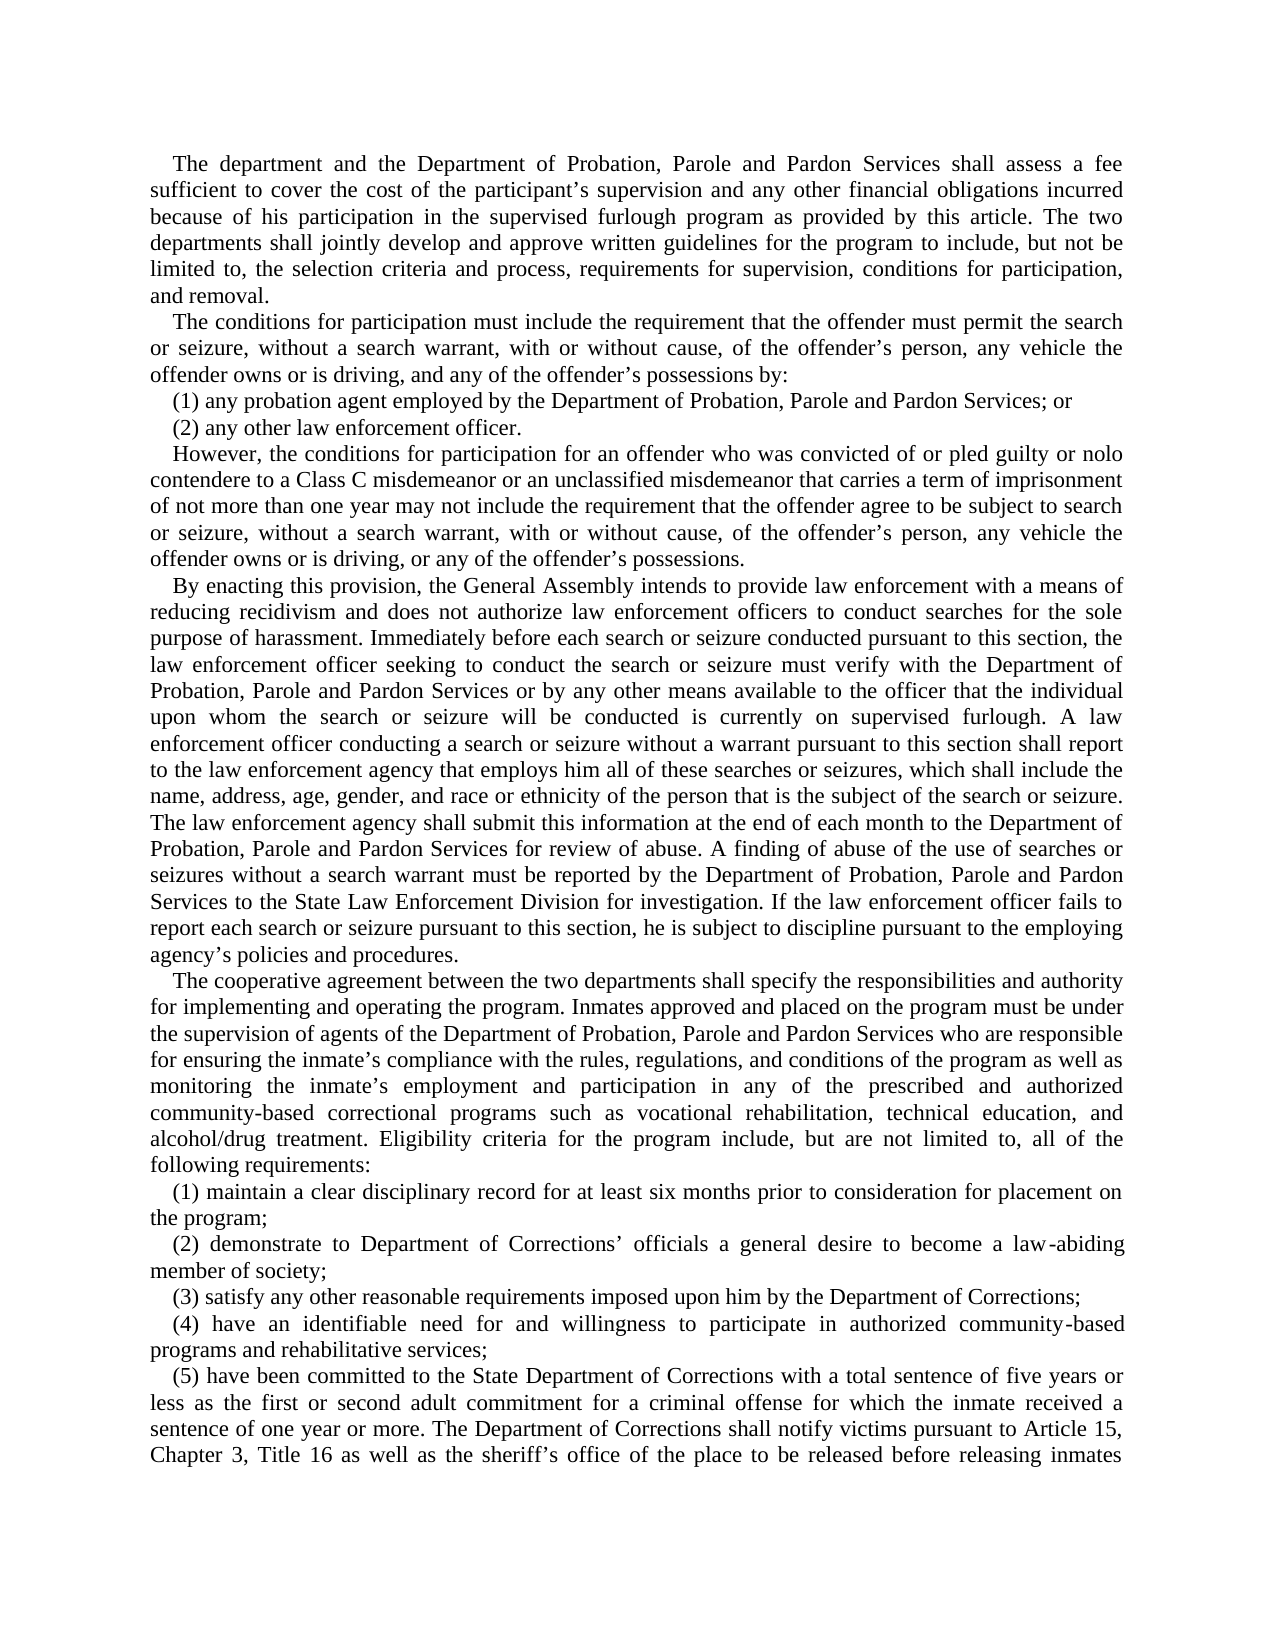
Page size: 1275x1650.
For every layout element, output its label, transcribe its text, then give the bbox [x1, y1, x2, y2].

text (1) any probation agent employed by the Department of Probation, Parole and Pardon Services; or [150, 387, 1125, 413]
text However, the conditions for participation for an offender who was convicted of or pled guilty or nolo contendere to a Class C misdemeanor or an unclassified misdemeanor that carries a term of imprisonment of not more than one year may not include the requirement that the offender agree to be subject to search or seizure, without a search warrant, with or without cause, of the offender’s person, any vehicle the offender owns or is driving, or any of the offender’s possessions. [150, 440, 1125, 572]
text (3) satisfy any other reasonable requirements imposed upon him by the Department of Corrections; [150, 1283, 1125, 1309]
text The conditions for participation must include the requirement that the offender must permit the search or seizure, without a search warrant, with or without cause, of the offender’s person, any vehicle the offender owns or is driving, and any of the offender’s possessions by: [150, 308, 1125, 387]
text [150, 1362, 1125, 1468]
text By enacting this provision, the General Assembly intends to provide law enforcement with a means of reducing recidivism and does not authorize law enforcement officers to conduct searches for the sole purpose of harassment. Immediately before each search or seizure conducted pursuant to this section, the law enforcement officer seeking to conduct the search or seizure must verify with the Department of Probation, Parole and Pardon Services or by any other means available to the officer that the individual upon whom the search or seizure will be conducted is currently on supervised furlough. A law enforcement officer conducting a search or seizure without a warrant pursuant to this section shall report to the law enforcement agency that employs him all of these searches or seizures, which shall include the name, address, age, gender, and race or ethnicity of the person that is the subject of the search or seizure. The law enforcement agency shall submit this information at the end of each month to the Department of Probation, Parole and Pardon Services for review of abuse. A finding of abuse of the use of searches or seizures without a search warrant must be reported by the Department of Probation, Parole and Pardon Services to the State Law Enforcement Division for investigation. If the law enforcement officer fails to report each search or seizure pursuant to this section, he is subject to discipline pursuant to the employing agency’s policies and procedures. [150, 572, 1125, 967]
text The department and the Department of Probation, Parole and Pardon Services shall assess a fee sufficient to cover the cost of the participant’s supervision and any other financial obligations incurred because of his participation in the supervised furlough program as provided by this article. The two departments shall jointly develop and approve written guidelines for the program to include, but not be limited to, the selection criteria and process, requirements for supervision, conditions for participation, and removal. [150, 150, 1125, 308]
text (1) maintain a clear disciplinary record for at least six months prior to consideration for placement on the program; [150, 1178, 1125, 1231]
text The cooperative agreement between the two departments shall specify the responsibilities and authority for implementing and operating the program. Inmates approved and placed on the program must be under the supervision of agents of the Department of Probation, Parole and Pardon Services who are responsible for ensuring the inmate’s compliance with the rules, regulations, and conditions of the program as well as monitoring the inmate’s employment and participation in any of the prescribed and authorized community-based correctional programs such as vocational rehabilitation, technical education, and alcohol/drug treatment. Eligibility criteria for the program include, but are not limited to, all of the following requirements: [150, 967, 1125, 1178]
text (2) demonstrate to Department of Corrections’ officials a general desire to become a law-abiding member of society; [150, 1231, 1125, 1283]
text (4) have an identifiable need for and willingness to participate in authorized community-based programs and rehabilitative services; [150, 1309, 1125, 1362]
text (2) any other law enforcement officer. [150, 413, 1125, 440]
